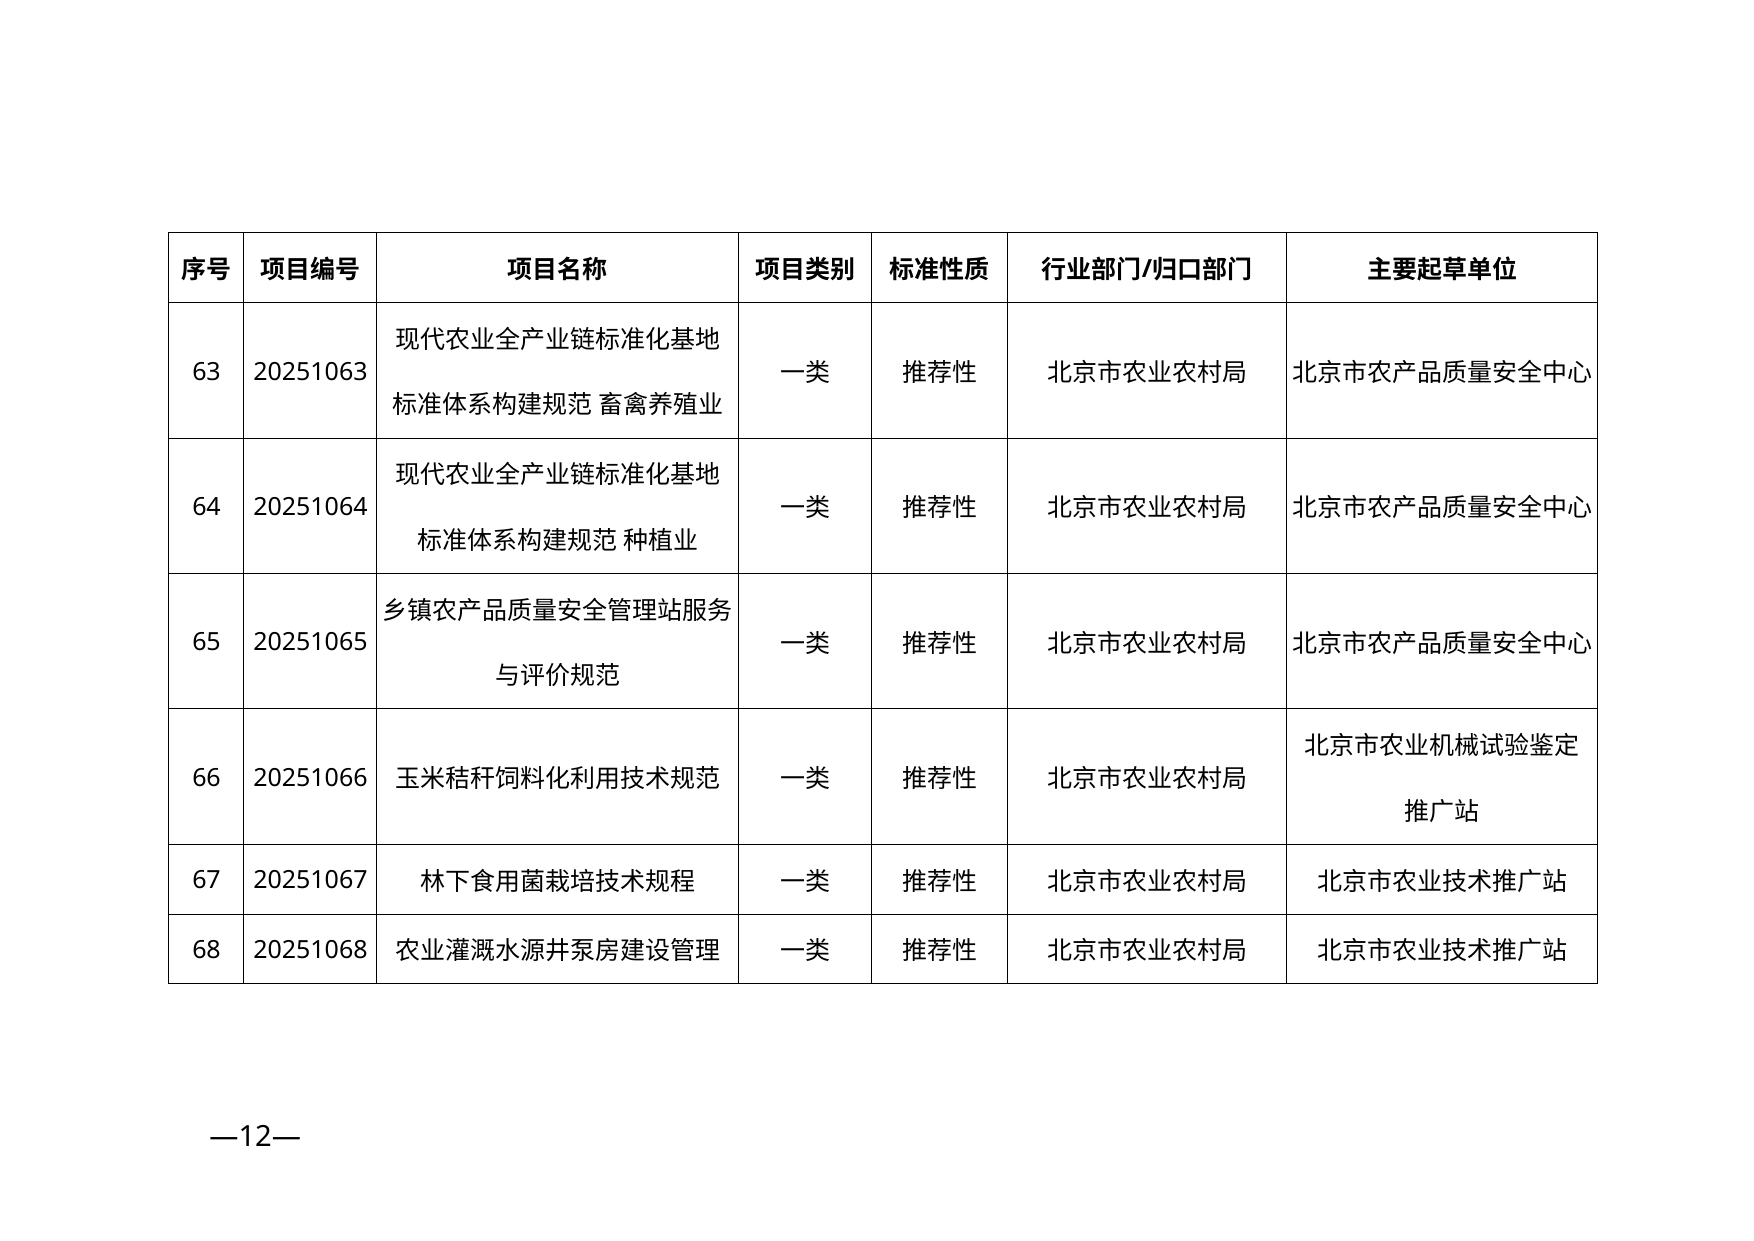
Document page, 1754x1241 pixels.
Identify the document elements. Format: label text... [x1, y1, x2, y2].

table_header 行业部门/归口部门 [1008, 233, 1286, 302]
table_cell 北京市农业农村局 [1008, 439, 1286, 573]
table_cell 推荐性 [872, 845, 1007, 913]
table_cell 一类 [739, 439, 871, 573]
table_cell 现代农业全产业链标准化基地 标准体系构建规范 畜禽养殖业 [377, 303, 738, 437]
table_cell 65 [169, 574, 243, 708]
table_cell 20251065 [244, 574, 376, 708]
table_header 项目名称 [377, 233, 738, 302]
table_cell 20251064 [244, 439, 376, 573]
table_cell 农业灌溉水源井泵房建设管理 规范 [377, 915, 738, 983]
table_cell 林下食用菌栽培技术规程 [377, 845, 738, 913]
table_cell 北京市农产品质量安全中心 [1287, 574, 1597, 708]
table_cell 一类 [739, 915, 871, 983]
table_cell 推荐性 [872, 915, 1007, 983]
table_cell 推荐性 [872, 439, 1007, 573]
table_cell 北京市农业技术推广站 [1287, 845, 1597, 913]
table_cell 北京市农产品质量安全中心 [1287, 303, 1597, 437]
table_header 项目类别 [739, 233, 871, 302]
table_cell 一类 [739, 709, 871, 844]
table_cell 北京市农业农村局 [1008, 915, 1286, 983]
table_cell 推荐性 [872, 709, 1007, 844]
table_header 项目编号 [244, 233, 376, 302]
table_cell 20251067 [244, 845, 376, 913]
table_cell 北京市农业农村局 [1008, 709, 1286, 844]
table_cell 乡镇农产品质量安全管理站服务与评价规范 [377, 574, 738, 708]
table_cell 63 [169, 303, 243, 437]
table_cell 北京市农产品质量安全中心 [1287, 439, 1597, 573]
table_cell 玉米秸秆饲料化利用技术规范 [377, 709, 738, 844]
table_cell 67 [169, 845, 243, 913]
table_cell 一类 [739, 303, 871, 437]
table_header 标准性质 [872, 233, 1007, 302]
table_cell 北京市农业农村局 [1008, 574, 1286, 708]
table_cell 一类 [739, 574, 871, 708]
table_cell 北京市农业技术推广站 [1287, 915, 1597, 983]
table_cell 68 [169, 915, 243, 983]
table_cell 北京市农业农村局 [1008, 845, 1286, 913]
table_cell 一类 [739, 845, 871, 913]
table_cell 20251066 [244, 709, 376, 844]
table_cell 20251068 [244, 915, 376, 983]
table_cell 20251063 [244, 303, 376, 437]
table_cell 66 [169, 709, 243, 844]
table_header 序号 [169, 233, 243, 302]
table_header 主要起草单位 [1287, 233, 1597, 302]
table_cell 北京市农业机械试验鉴定 推广站 [1287, 709, 1597, 844]
table_cell 推荐性 [872, 303, 1007, 437]
table_cell 推荐性 [872, 574, 1007, 708]
table_cell 北京市农业农村局 [1008, 303, 1286, 437]
table_cell 现代农业全产业链标准化基地 标准体系构建规范 种植业 [377, 439, 738, 573]
table_cell 64 [169, 439, 243, 573]
